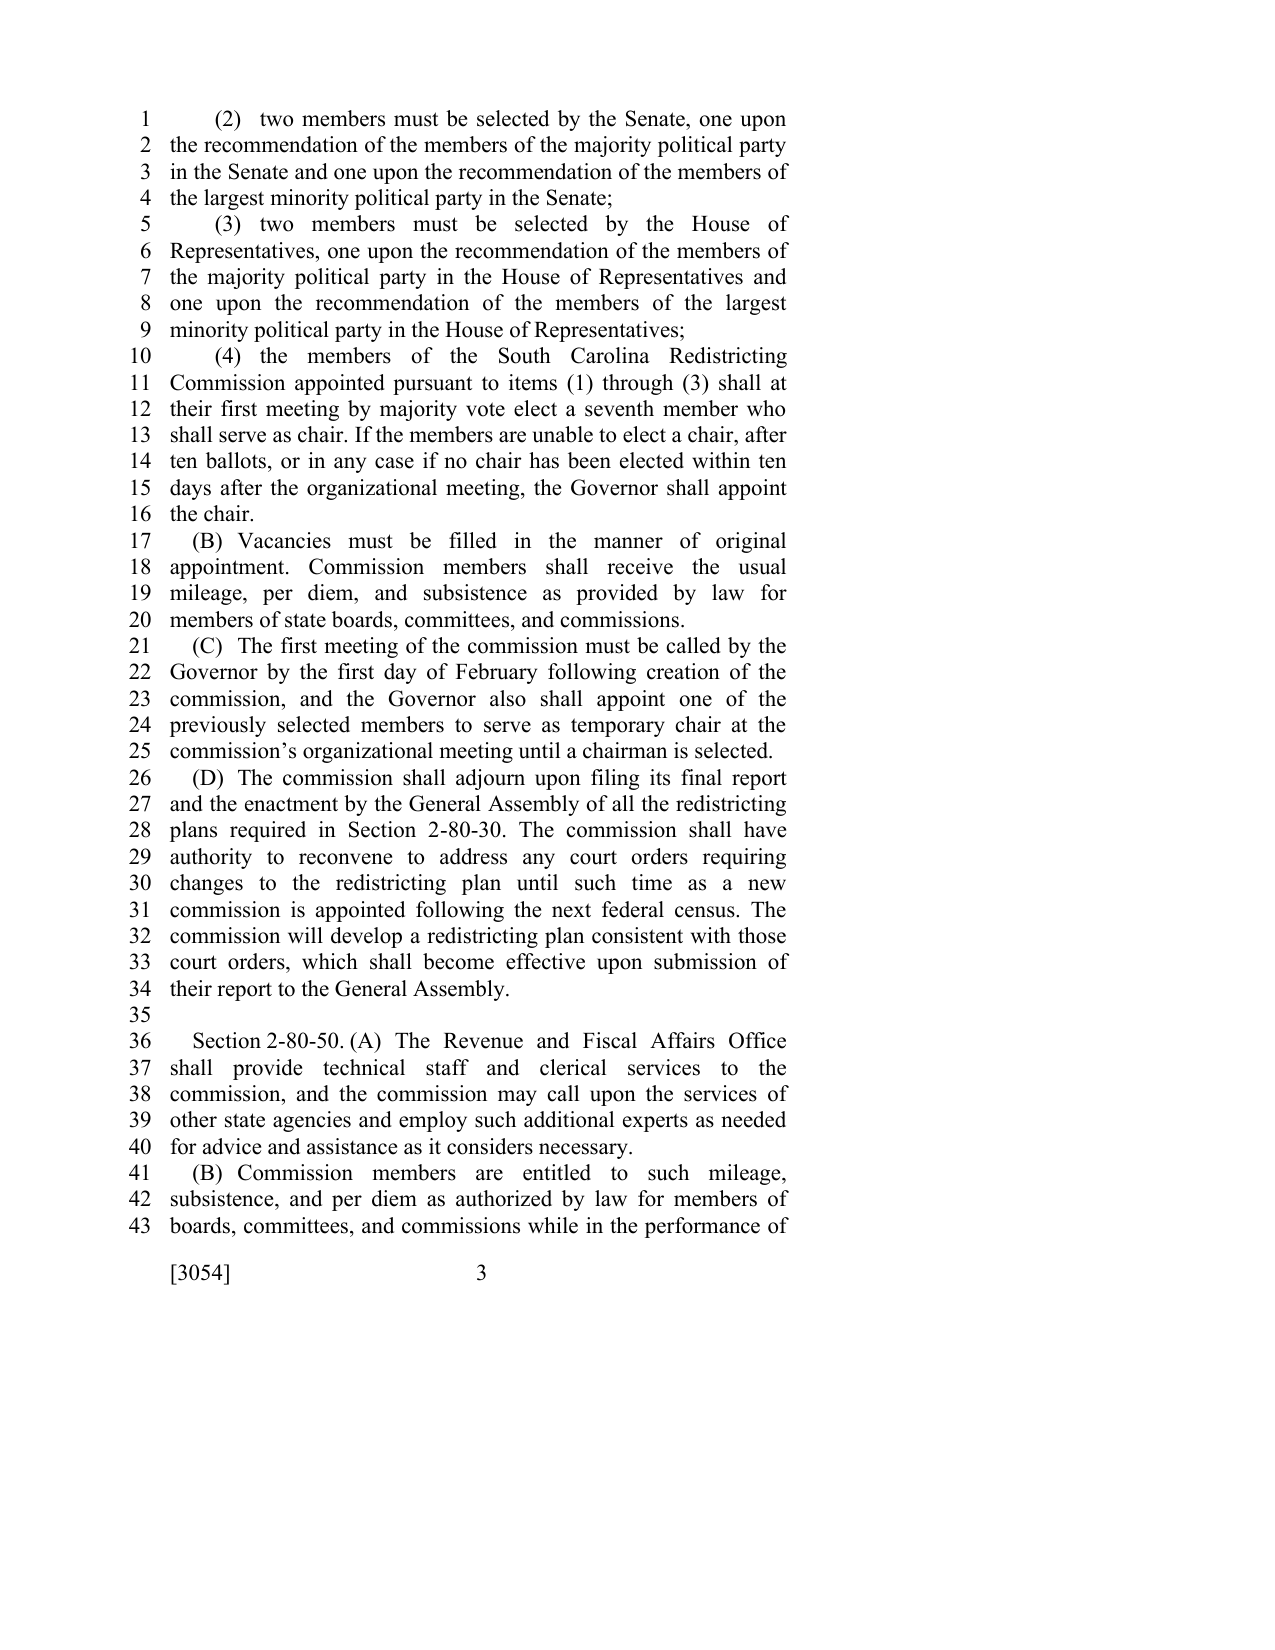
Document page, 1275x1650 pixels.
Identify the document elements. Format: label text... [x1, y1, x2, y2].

text (4) the members of the South Carolina Redistricting Commission appointed pursuant to items (1) through (3) shall at their first meeting by majority vote elect a seventh member who shall serve as chair. If the members are unable to elect a chair, after ten ballots, or in any case if no chair has been elected within ten days after the organizational meeting, the Governor shall appoint the chair. [169, 342, 787, 527]
text (3) two members must be selected by the House of Representatives, one upon the recommendation of the members of the majority political party in the House of Representatives and one upon the recommendation of the members of the largest minority political party in the House of Representatives; [169, 210, 787, 342]
text (B) Vacancies must be filled in the manner of original appointment. Commission members shall receive the usual mileage, per diem, and subsistence as provided by law for members of state boards, committees, and commissions. [169, 527, 787, 632]
text (D) The commission shall adjourn upon filing its final report and the enactment by the General Assembly of all the redistricting plans required in Section 2-80-30. The commission shall have authority to reconvene to address any court orders requiring changes to the redistricting plan until such time as a new commission is appointed following the next federal census. The commission will develop a redistricting plan consistent with those court orders, which shall become effective upon submission of their report to the General Assembly. [169, 764, 787, 1001]
text (2) two members must be selected by the Senate, one upon the recommendation of the members of the majority political party in the Senate and one upon the recommendation of the members of the largest minority political party in the Senate; [169, 105, 787, 210]
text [169, 1159, 787, 1238]
text Section 2-80-50. (A) The Revenue and Fiscal Affairs Office shall provide technical staff and clerical services to the commission, and the commission may call upon the services of other state agencies and employ such additional experts as needed for advice and assistance as it considers necessary. [169, 1027, 787, 1159]
text (C) The first meeting of the commission must be called by the Governor by the first day of February following creation of the commission, and the Governor also shall appoint one of the previously selected members to serve as temporary chair at the commission’s organizational meeting until a chairman is selected. [169, 632, 787, 764]
